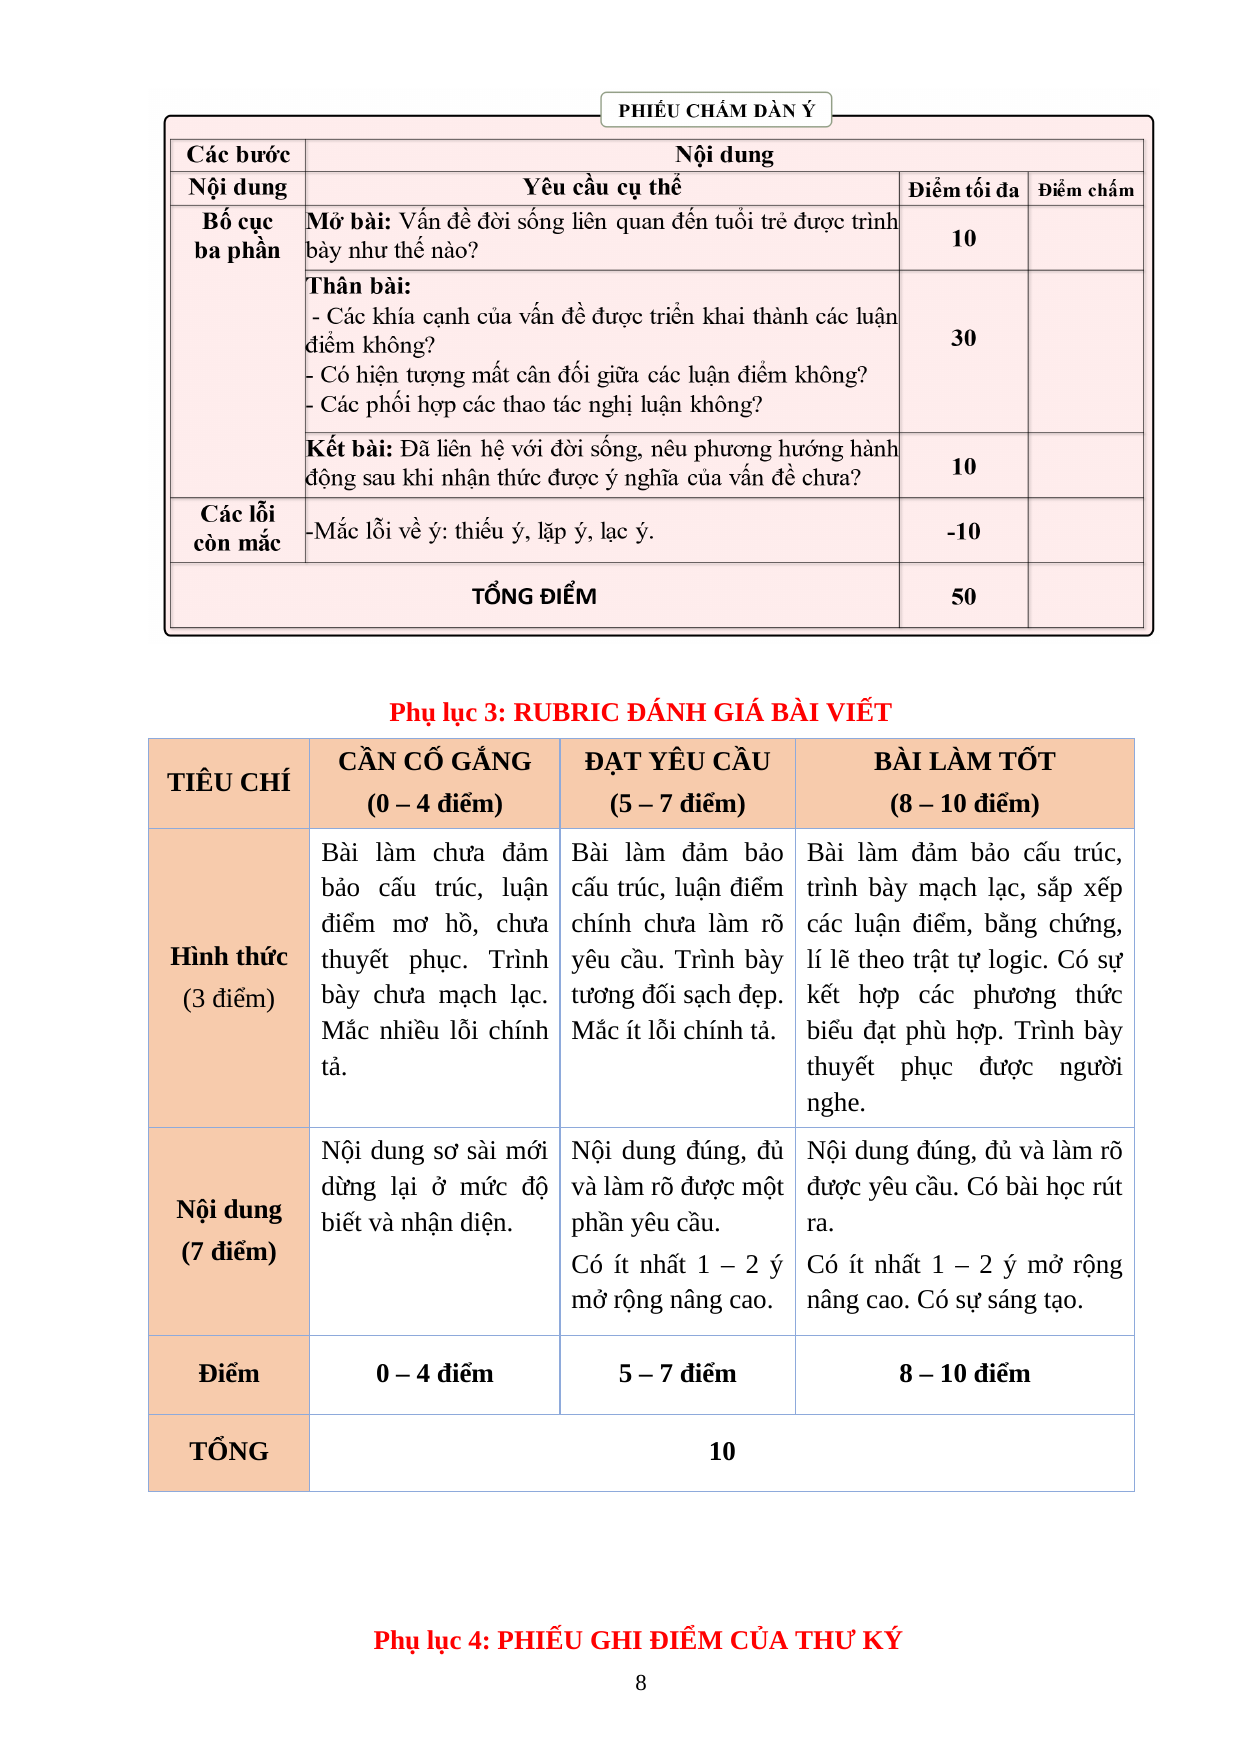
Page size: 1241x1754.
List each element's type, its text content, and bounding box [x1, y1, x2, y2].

table_cell Bài làm đảm bảo cấu trúc, trình bày mạch lạc, sắp xếp các luận điểm, bằng chứng, lí lẽ theo trật tự logic. Có sự kết hợp các phương thức biểu đạt phù hợp. Trình bày thuyết phục được người nghe. [796, 829, 1134, 1127]
picture [147, 88, 1160, 644]
table_cell Nội dung đúng, đủ và làm rõ được yêu cầu. Có bài học rút ra. Có ít nhất 1 – 2 ý mở rộng nâng cao. Có sự sáng tạo. [796, 1128, 1134, 1335]
text Phụ lục 4: PHIẾU GHI ĐIỂM CỦA THƯ KÝ [148, 1624, 1129, 1655]
table_header ĐẠT YÊU CẦU (5 – 7 điểm) [561, 739, 795, 828]
table_cell Điểm [149, 1336, 309, 1414]
table_cell TỔNG [149, 1415, 309, 1491]
table_cell 10 [310, 1415, 1134, 1491]
table_header BÀI LÀM TỐT (8 – 10 điểm) [796, 739, 1134, 828]
table_cell 8 – 10 điểm [796, 1336, 1134, 1414]
table_cell Hình thức (3 điểm) [149, 829, 309, 1127]
text Phụ lục 3: RUBRIC ĐÁNH GIÁ BÀI VIẾT [148, 696, 1134, 727]
table_cell Bài làm đảm bảo cấu trúc, luận điểm chính chưa làm rõ yêu cầu. Trình bày tương đối sạch đẹp. Mắc ít lỗi chính tả. [561, 829, 795, 1127]
table_cell Nội dung sơ sài mới dừng lại ở mức độ biết và nhận diện. [310, 1128, 559, 1335]
table_header CẦN CỐ GẮNG (0 – 4 điểm) [310, 739, 559, 828]
table_cell Nội dung đúng, đủ và làm rõ được một phần yêu cầu. Có ít nhất 1 – 2 ý mở rộng nâng cao. [561, 1128, 795, 1335]
table_cell 0 – 4 điểm [310, 1336, 559, 1414]
table_cell Bài làm chưa đảm bảo cấu trúc, luận điểm mơ hồ, chưa thuyết phục. Trình bày chưa mạch lạc. Mắc nhiều lỗi chính tả. [310, 829, 559, 1127]
table_header TIÊU CHÍ [149, 739, 309, 828]
table_cell Nội dung (7 điểm) [149, 1128, 309, 1335]
table_cell 5 – 7 điểm [561, 1336, 795, 1414]
